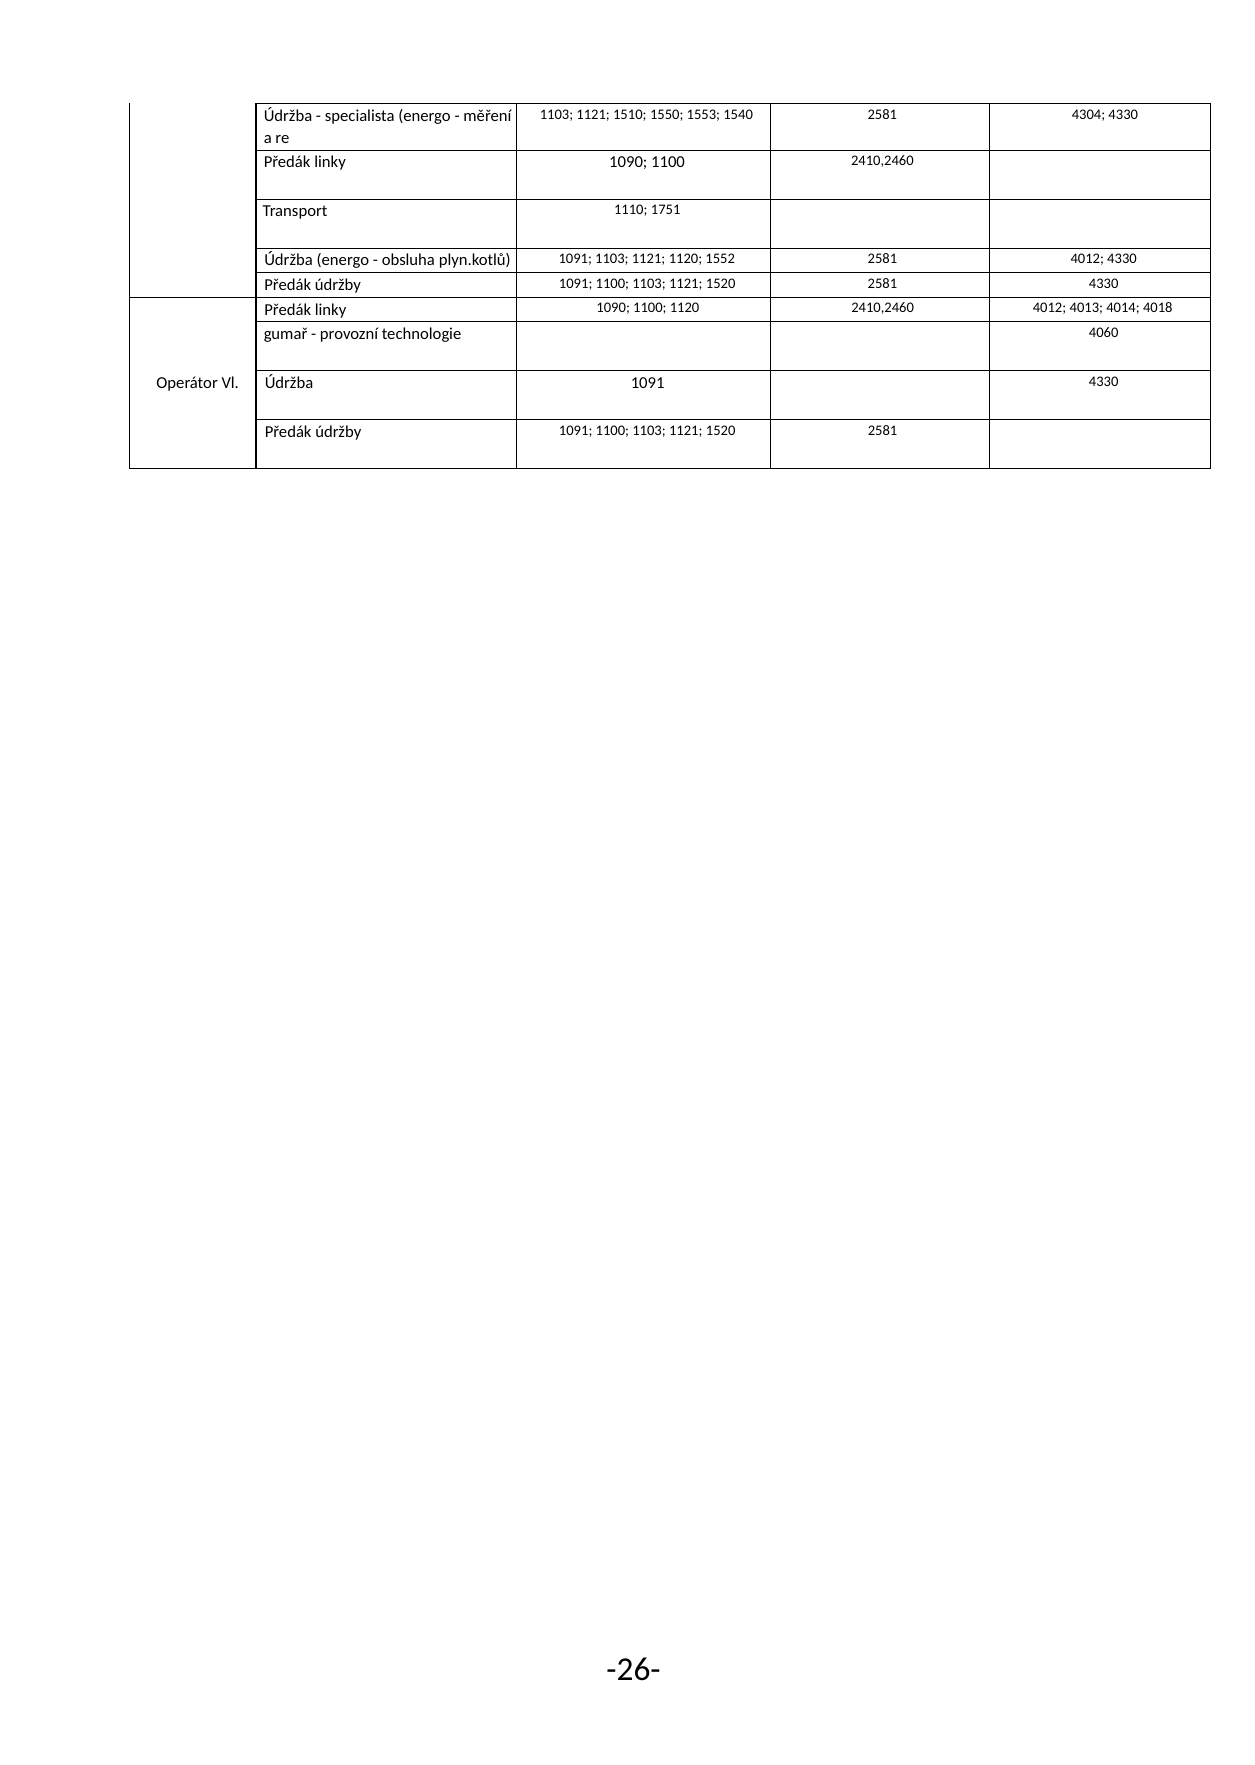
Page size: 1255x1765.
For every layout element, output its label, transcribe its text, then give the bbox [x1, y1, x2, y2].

table_cell Údržba (energo - obsluha plyn.kotlů) [257, 249, 516, 272]
table_cell 2581 [771, 249, 989, 272]
table_cell 4012; 4330 [990, 249, 1210, 272]
table_cell 1091; 1100; 1103; 1121; 1520 [517, 420, 770, 468]
table_cell Údržba - specialista (energo - měření a re [257, 104, 516, 149]
table_cell Předák údržby [257, 420, 516, 468]
table_cell Předák linky [257, 151, 516, 198]
table_cell [990, 200, 1210, 247]
table_cell [771, 322, 989, 370]
table_cell Údržba [257, 371, 516, 419]
table_cell 4060 [990, 322, 1210, 370]
table_cell 4012; 4013; 4014; 4018 [990, 298, 1210, 321]
table_cell 2581 [771, 420, 989, 468]
table_cell Transport [257, 200, 516, 247]
table_cell 1091; 1103; 1121; 1120; 1552 [517, 249, 770, 272]
table_cell Předák linky [257, 298, 516, 321]
table_cell 1091 [517, 371, 770, 419]
table_cell [771, 371, 989, 419]
table_cell 2581 [771, 104, 989, 149]
table_cell 2410,2460 [771, 151, 989, 198]
table_cell 1090; 1100 [517, 151, 770, 198]
table_cell 1110; 1751 [517, 200, 770, 247]
table_cell Operátor Vl. [130, 298, 255, 468]
table_cell 4330 [990, 371, 1210, 419]
table_cell 2410,2460 [771, 298, 989, 321]
table_cell 4330 [990, 273, 1210, 297]
table_cell [517, 322, 770, 370]
table_cell gumař - provozní technologie [257, 322, 516, 370]
table_cell [990, 151, 1210, 198]
table_cell [990, 420, 1210, 468]
table_cell Předák údržby [257, 273, 516, 297]
table_cell 1103; 1121; 1510; 1550; 1553; 1540 [517, 104, 770, 149]
table_cell 4304; 4330 [990, 104, 1210, 149]
table_cell 2581 [771, 273, 989, 297]
table_cell 1090; 1100; 1120 [517, 298, 770, 321]
table_cell 1091; 1100; 1103; 1121; 1520 [517, 273, 770, 297]
table_cell [771, 200, 989, 247]
